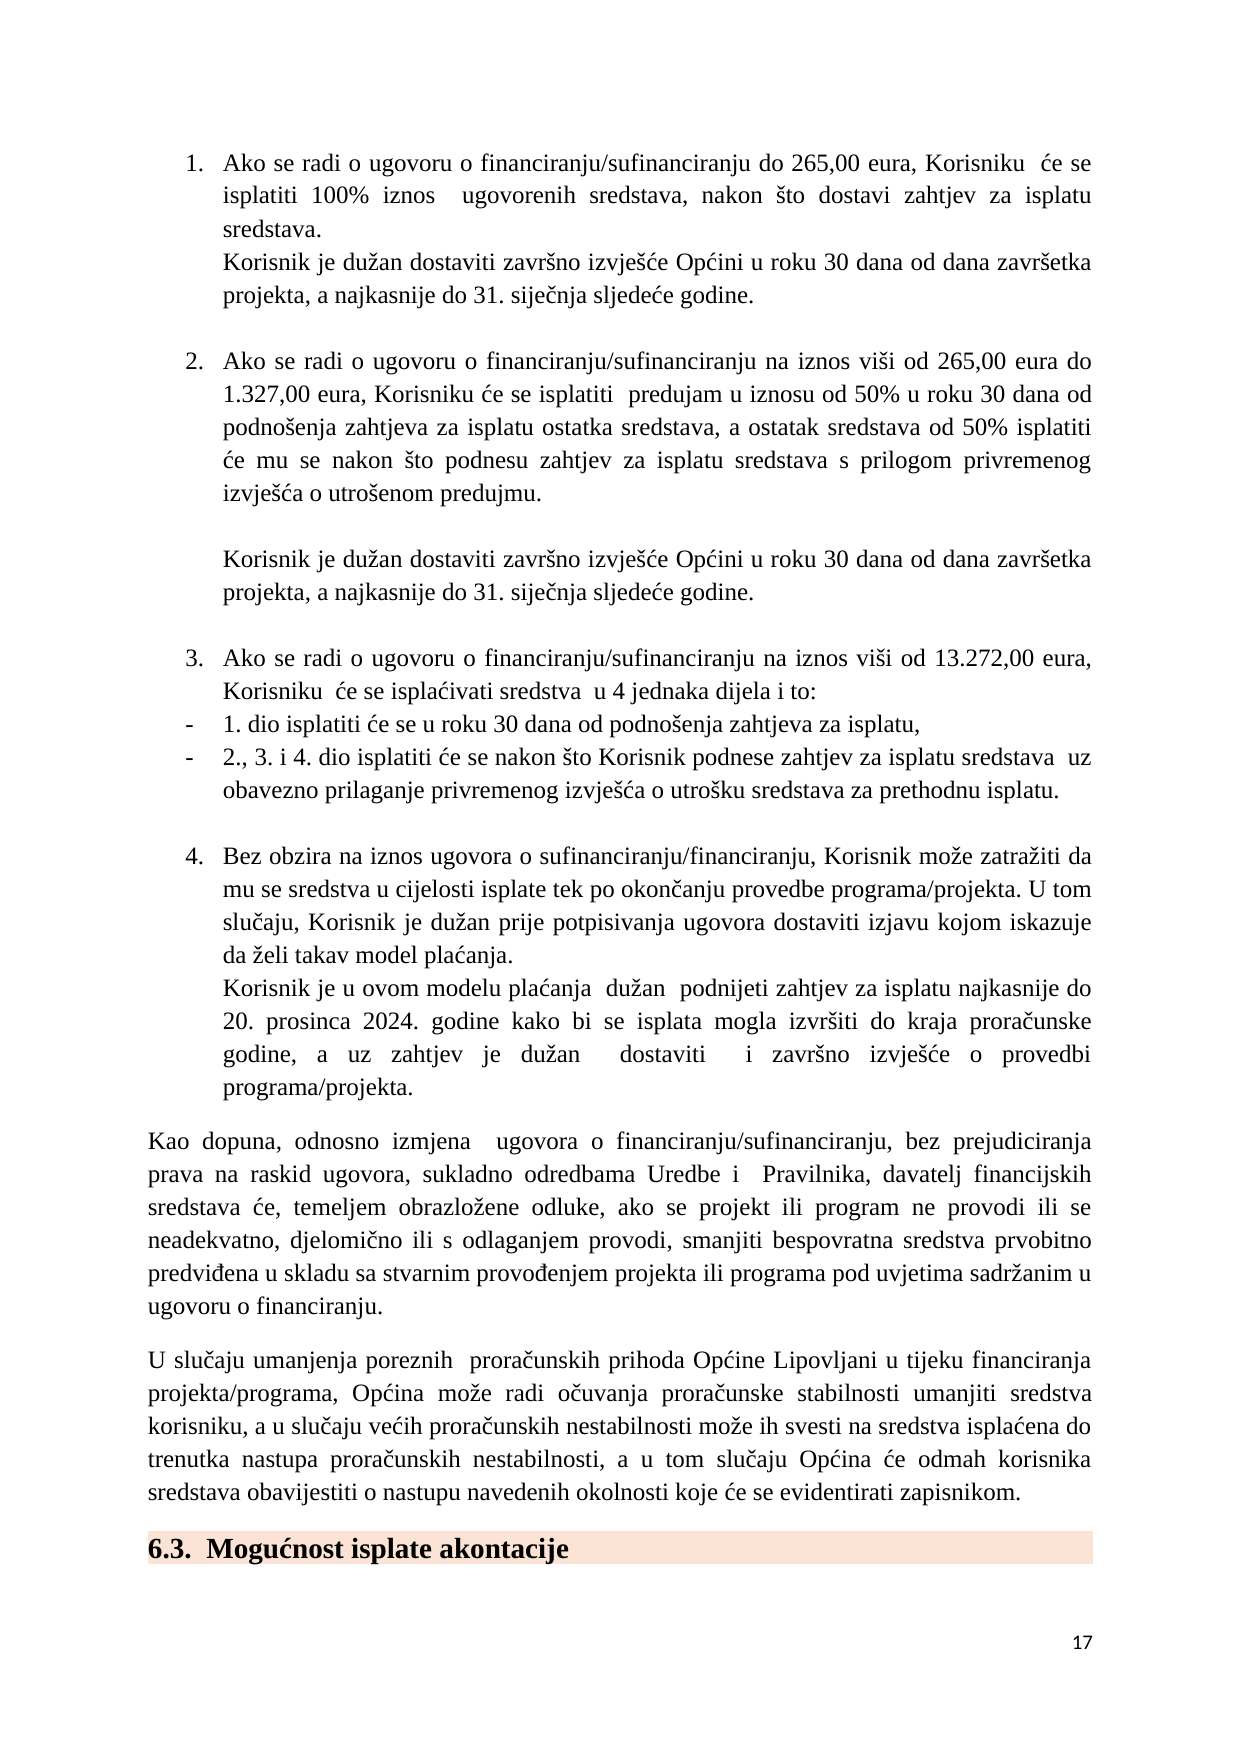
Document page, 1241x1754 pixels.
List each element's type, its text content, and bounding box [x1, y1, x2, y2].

list Korisnik je u ovom modelu plaćanja dužan podnijeti zahtjev za isplatu najkasnije do 20. prosinca 2024. godine kako bi se isplata mogla izvršiti do kraja proračunske godine, a uz zahtjev je dužan dostaviti i završno izvješće o provedbi programa/projekta. [223, 973, 1093, 1101]
list Ako se radi o ugovoru o financiranju/sufinanciranju do 265,00 eura, Korisniku će se isplatiti 100% iznos ugovorenih sredstava, nakon što dostavi zahtjev za isplatu sredstava. [185, 148, 1093, 242]
text Kao dopuna, odnosno izmjena ugovora o financiranju/sufinanciranju, bez prejudiciranja prava na raskid ugovora, sukladno odredbama Uredbe i Pravilnika, davatelj financijskih sredstava će, temeljem obrazložene odluke, ako se projekt ili program ne provodi ili se neadekvatno, djelomično ili s odlaganjem provodi, smanjiti bespovratna sredstva prvobitno predviđena u skladu sa stvarnim provođenjem projekta ili programa pod uvjetima sadržanim u ugovoru o financiranju. [148, 1126, 1093, 1320]
list Ako se radi o ugovoru o financiranju/sufinanciranju na iznos viši od 13.272,00 eura, Korisniku će se isplaćivati sredstva u 4 jednaka dijela i to: [185, 643, 1093, 705]
list Bez obzira na iznos ugovora o sufinanciranju/financiranju, Korisnik može zatražiti da mu se sredstva u cijelosti isplate tek po okončanju provedbe programa/projekta. U tom slučaju, Korisnik je dužan prije potpisivanja ugovora dostaviti izjavu kojom iskazuje da želi takav model plaćanja. [185, 841, 1093, 969]
list 2., 3. i 4. dio isplatiti će se nakon što Korisnik podnese zahtjev za isplatu sredstava uz obavezno prilaganje privremenog izvješća o utrošku sredstava za prethodnu isplatu. [185, 742, 1093, 804]
text U slučaju umanjenja poreznih proračunskih prihoda Općine Lipovljani u tijeku financiranja projekta/programa, Općina može radi očuvanja proračunske stabilnosti umanjiti sredstva korisniku, a u slučaju većih proračunskih nestabilnosti može ih svesti na sredstva isplaćena do trenutka nastupa proračunskih nestabilnosti, a u tom slučaju Općina će odmah korisnika sredstava obavijestiti o nastupu navedenih okolnosti koje će se evidentirati zapisnikom. [148, 1345, 1093, 1506]
list Korisnik je dužan dostaviti završno izvješće Općini u roku 30 dana od dana završetka projekta, a najkasnije do 31. siječnja sljedeće godine. [223, 544, 1093, 606]
list Ako se radi o ugovoru o financiranju/sufinanciranju na iznos viši od 265,00 eura do 1.327,00 eura, Korisniku će se isplatiti predujam u iznosu od 50% u roku 30 dana od podnošenja zahtjeva za isplatu ostatka sredstava, a ostatak sredstava od 50% isplatiti će mu se nakon što podnesu zahtjev za isplatu sredstava s prilogom privremenog izvješća o utrošenom predujmu. [185, 346, 1093, 507]
list 1. dio isplatiti će se u roku 30 dana od podnošenja zahtjeva za isplatu, [185, 709, 1093, 738]
list Korisnik je dužan dostaviti završno izvješće Općini u roku 30 dana od dana završetka projekta, a najkasnije do 31. siječnja sljedeće godine. [223, 247, 1093, 308]
text 6.3. Mogućnost isplate akontacije [148, 1531, 1093, 1564]
